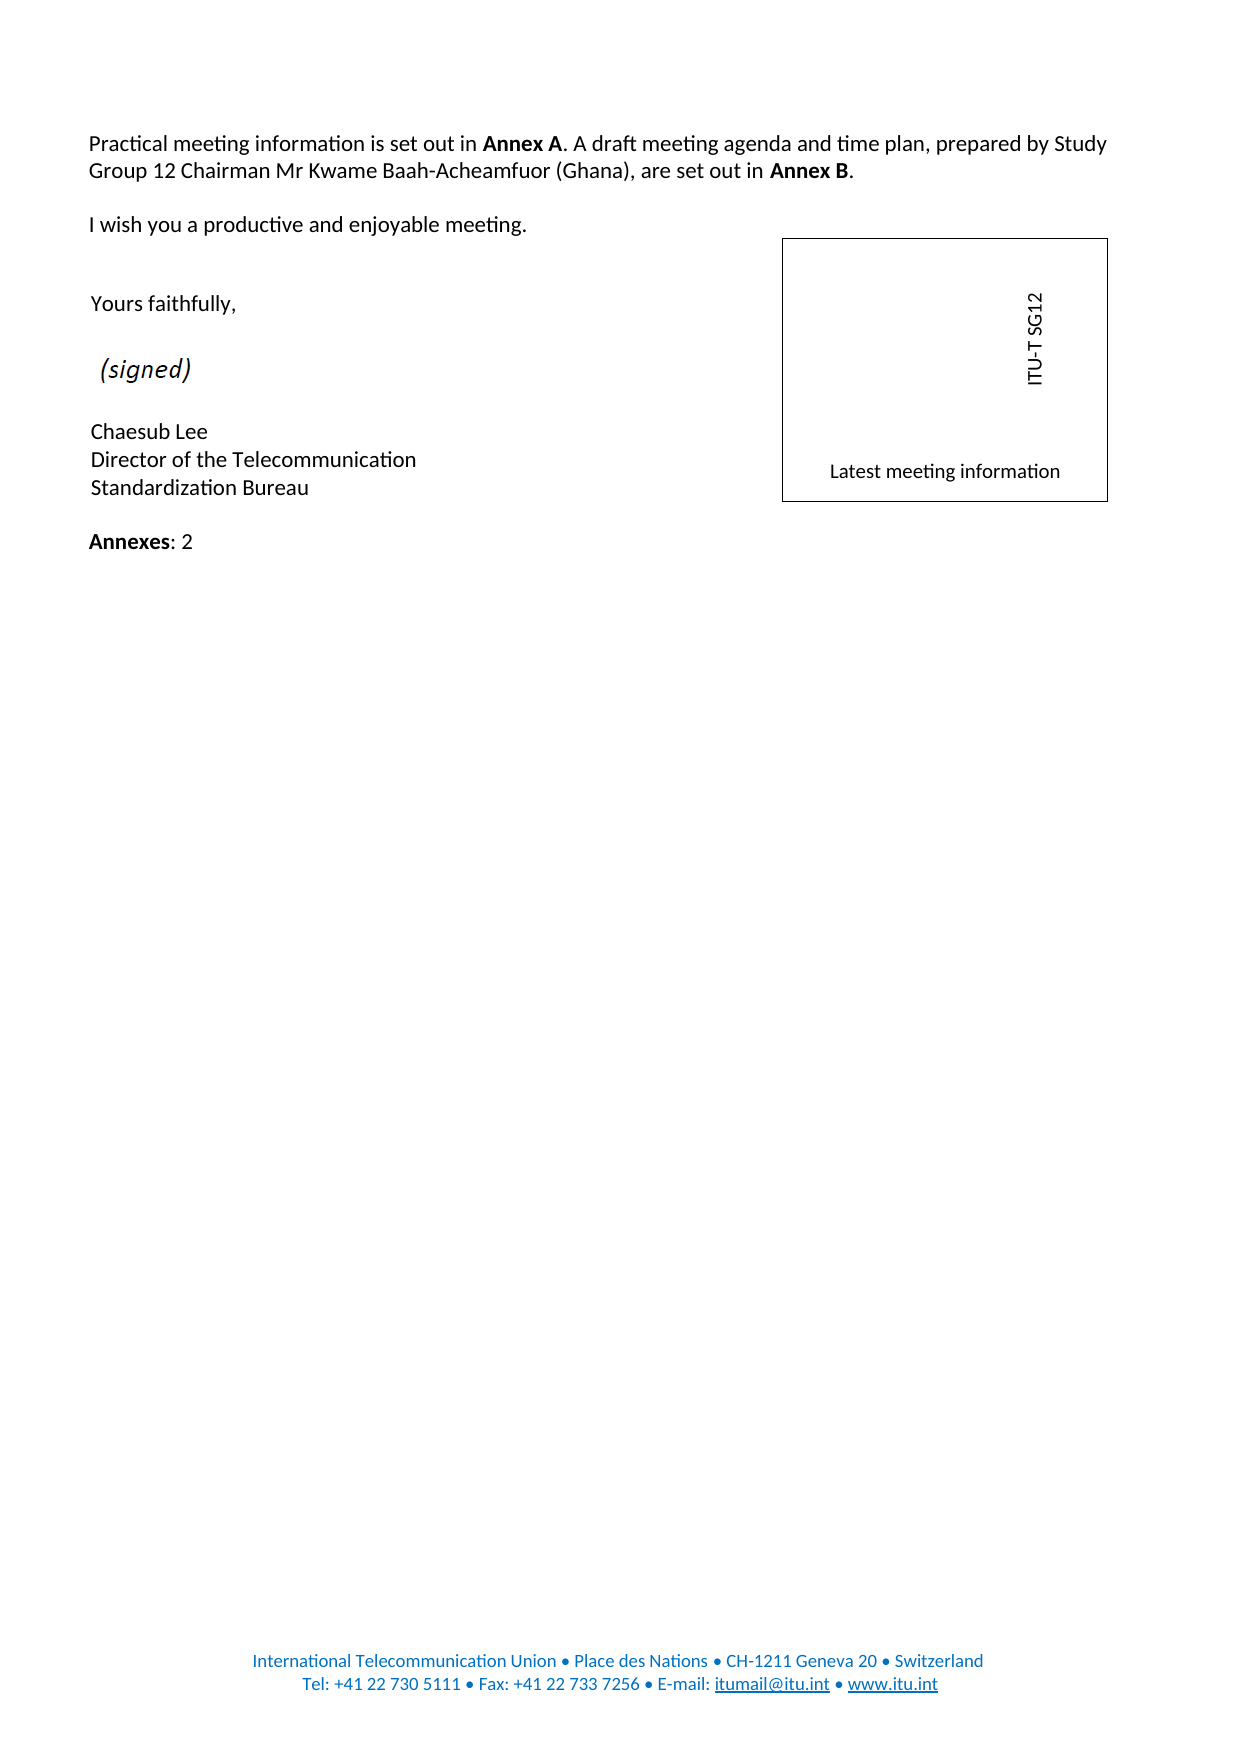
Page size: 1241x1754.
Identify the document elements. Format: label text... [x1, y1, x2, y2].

text I wish you a productive and enjoyable meeting. [89, 210, 1152, 238]
text Annexes: 2 [89, 527, 1152, 555]
table_cell Latest meeting information [783, 441, 1107, 501]
table_header Yours faithfully, Chaesub Lee Director of the Telecommunication Standardization Bureau [79, 238, 782, 501]
table_header ITU-T SG12 [783, 239, 1107, 441]
text Practical meeting information is set out in Annex A. A draft meeting agenda and time plan, prepared by Study Group 12 Chairman Mr Kwame Baah-Acheamfuor (Ghana), are set out in Annex B. [89, 129, 1152, 185]
